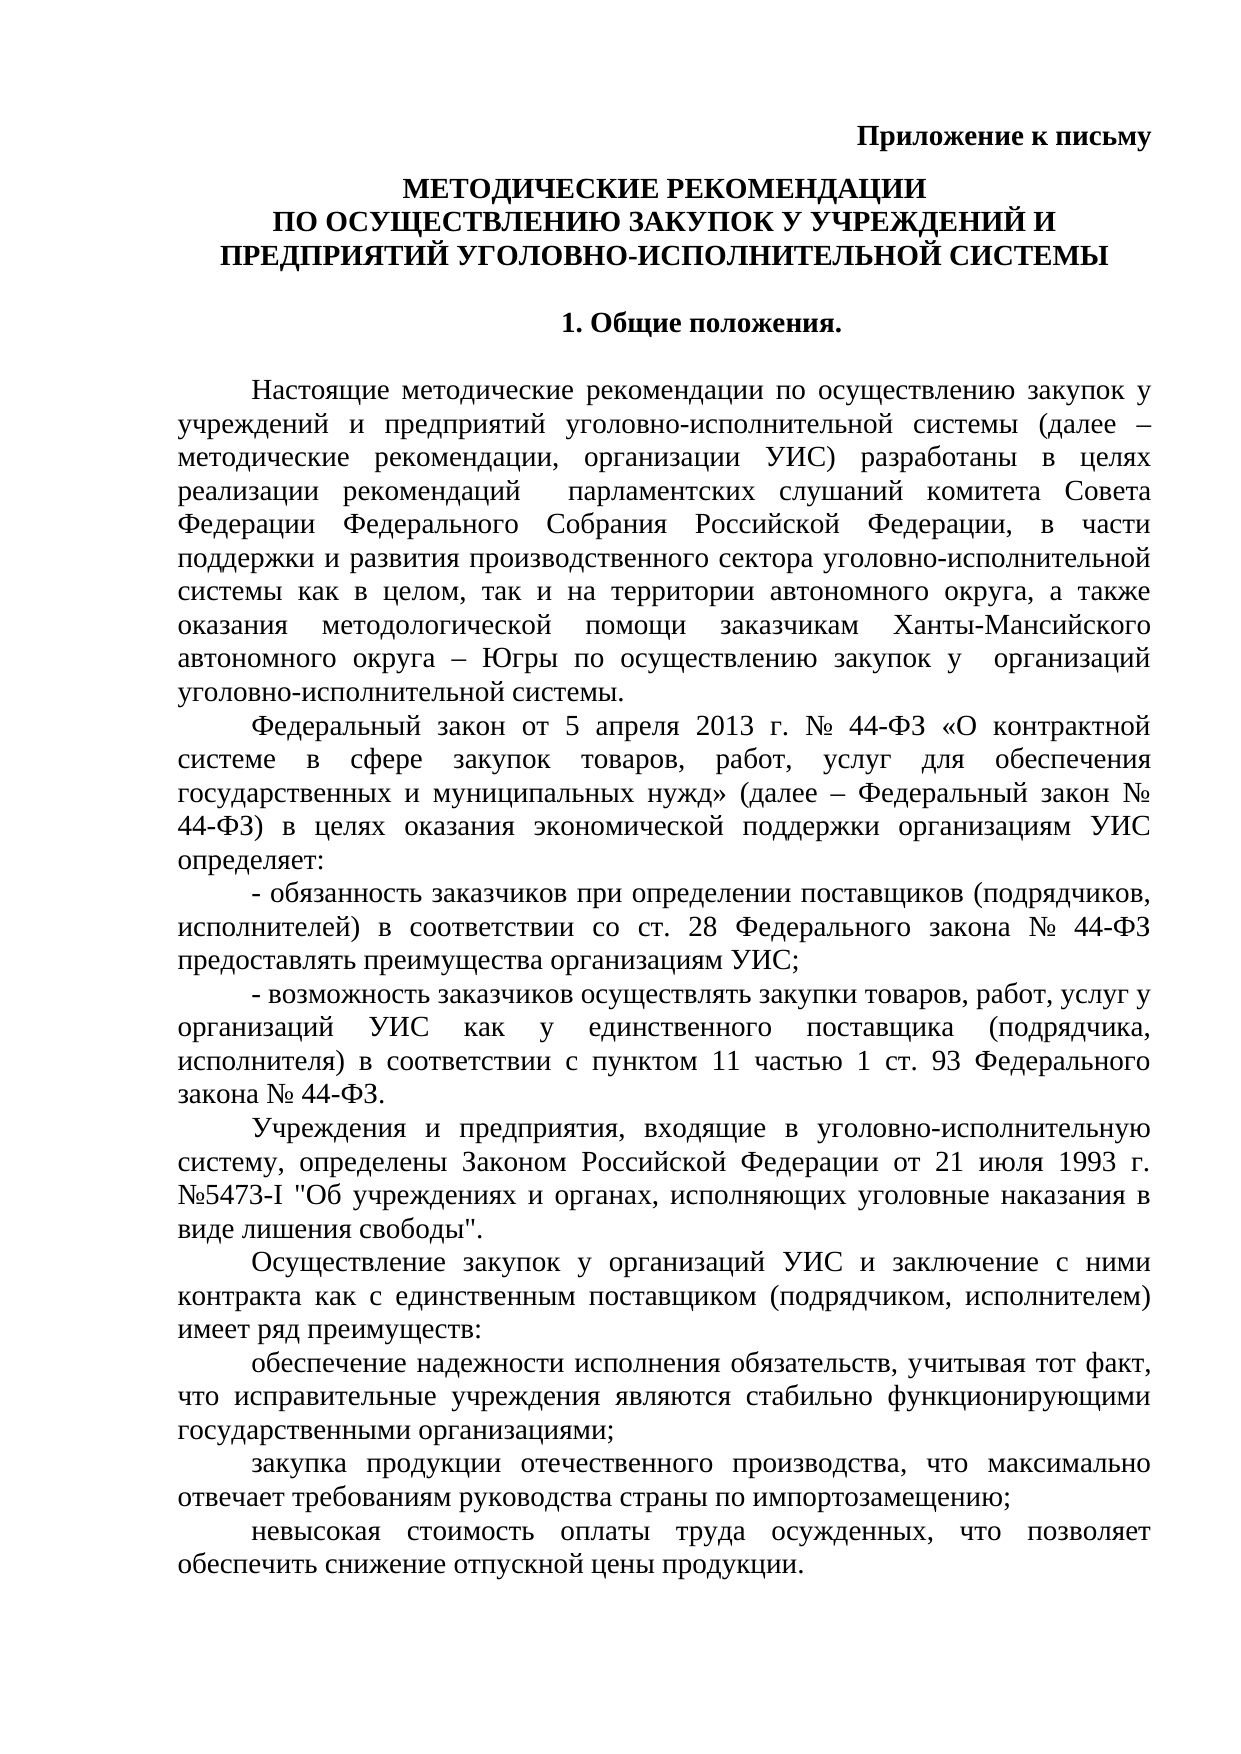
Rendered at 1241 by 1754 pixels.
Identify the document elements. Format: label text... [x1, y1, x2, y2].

text Настоящие методические рекомендации по осуществлению закупок у учреждений и предприятий уголовно-исполнительной системы (далее – методические рекомендации, организации УИС) разработаны в целях реализации рекомендаций парламентских слушаний комитета Совета Федерации Федерального Собрания Российской Федерации, в части поддержки и развития производственного сектора уголовно-исполнительной системы как в целом, так и на территории автономного округа, а также оказания методологической помощи заказчикам Ханты-Мансийского автономного округа – Югры по осуществлению закупок у организаций уголовно-исполнительной системы. [177, 372, 1152, 708]
text 1. Общие положения. [177, 305, 1152, 339]
text Приложение к письму [177, 118, 1152, 152]
text невысокая стоимость оплаты труда осужденных, что позволяет обеспечить снижение отпускной цены продукции. [177, 1513, 1152, 1580]
text Осуществление закупок у организаций УИС и заключение с ними контракта как с единственным поставщиком (подрядчиком, исполнителем) имеет ряд преимуществ: [177, 1244, 1152, 1345]
text ПО ОСУЩЕСТВЛЕНИЮ ЗАКУПОК У УЧРЕЖДЕНИЙ И ПРЕДПРИЯТИЙ УГОЛОВНО-ИСПОЛНИТЕЛЬНОЙ СИСТЕМЫ [177, 204, 1152, 272]
text Федеральный закон от 5 апреля 2013 г. № 44-ФЗ «О контрактной системе в сфере закупок товаров, работ, услуг для обеспечения государственных и муниципальных нужд» (далее – Федеральный закон № 44-ФЗ) в целях оказания экономической поддержки организациям УИС определяет: [177, 708, 1152, 875]
text обеспечение надежности исполнения обязательств, учитывая тот факт, что исправительные учреждения являются стабильно функционирующими государственными организациями; [177, 1345, 1152, 1446]
text закупка продукции отечественного производства, что максимально отвечает требованиям руководства страны по импортозамещению; [177, 1446, 1152, 1513]
text Учреждения и предприятия, входящие в уголовно-исполнительную систему, определены Законом Российской Федерации от 21 июля 1993 г. №5473-I "Об учреждениях и органах, исполняющих уголовные наказания в виде лишения свободы". [177, 1110, 1152, 1244]
text - обязанность заказчиков при определении поставщиков (подрядчиков, исполнителей) в соответствии со ст. 28 Федерального закона № 44-ФЗ предоставлять преимущества организациям УИС; [177, 875, 1152, 976]
text МЕТОДИЧЕСКИЕ РЕКОМЕНДАЦИИ [177, 171, 1152, 204]
text - возможность заказчиков осуществлять закупки товаров, работ, услуг у организаций УИС как у единственного поставщика (подрядчика, исполнителя) в соответствии с пунктом 11 частью 1 ст. 93 Федерального закона № 44-ФЗ. [177, 976, 1152, 1110]
